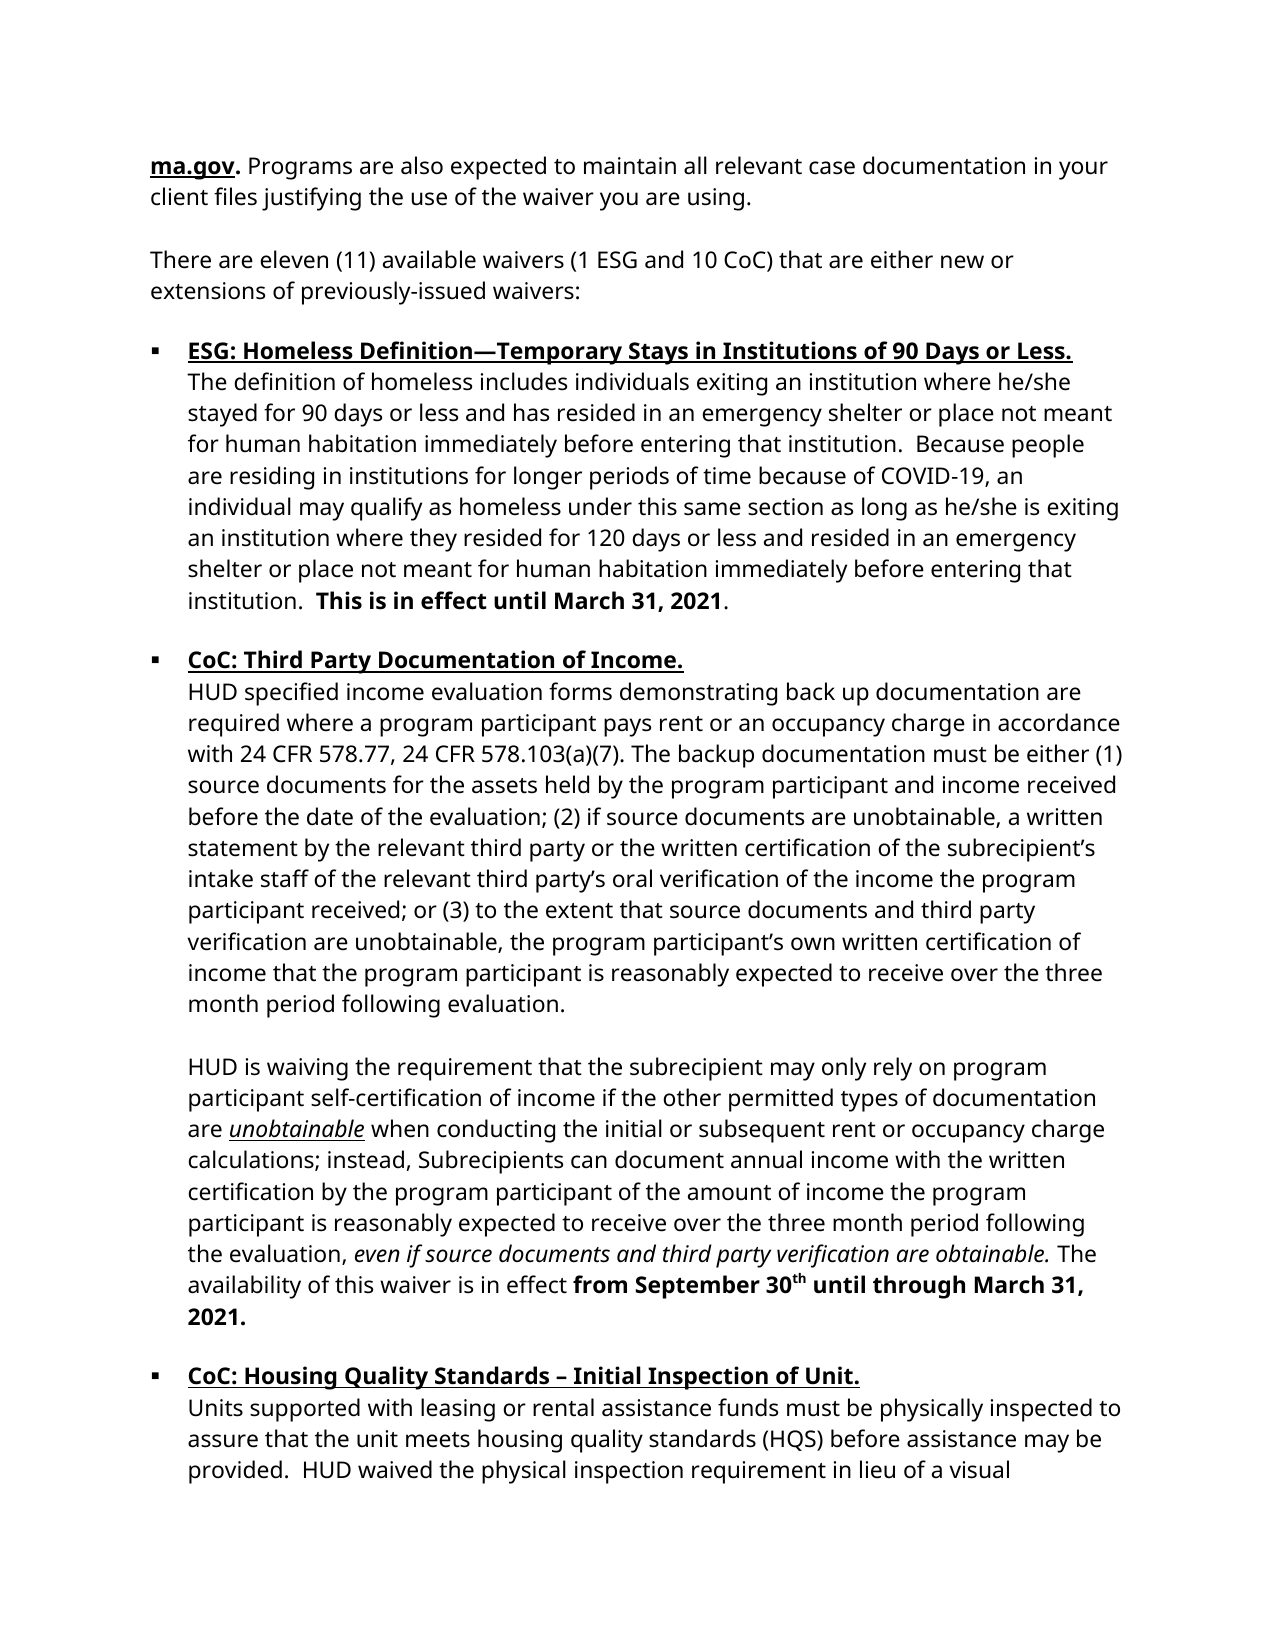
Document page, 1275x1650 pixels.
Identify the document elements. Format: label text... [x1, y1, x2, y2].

list ESG: Homeless Definition—Temporary Stays in Institutions of 90 Days or Less. [150, 335, 1125, 366]
list CoC: Housing Quality Standards – Initial Inspection of Unit. [150, 1360, 1125, 1392]
text HUD is waiving the requirement that the subrecipient may only rely on program participant self-certification of income if the other permitted types of documentation are unobtainable when conducting the initial or subsequent rent or occupancy charge calculations; instead, Subrecipients can document annual income with the written certification by the program participant of the amount of income the program participant is reasonably expected to receive over the three month period following the evaluation, even if source documents and third party verification are obtainable. The availability of this waiver is in effect from September 30th until through March 31, 2021. [187, 1051, 1125, 1332]
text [187, 1392, 1125, 1485]
text The definition of homeless includes individuals exiting an institution where he/she stayed for 90 days or less and has resided in an emergency shelter or place not meant for human habitation immediately before entering that institution. Because people are residing in institutions for longer periods of time because of COVID-19, an individual may qualify as homeless under this same section as long as he/she is exiting an institution where they resided for 120 days or less and resided in an emergency shelter or place not meant for human habitation immediately before entering that institution. This is in effect until March 31, 2021. [187, 366, 1125, 616]
list CoC: Third Party Documentation of Income. [150, 644, 1125, 676]
text There are eleven (11) available waivers (1 ESG and 10 CoC) that are either new or extensions of previously-issued waivers: [150, 244, 1125, 306]
text HUD specified income evaluation forms demonstrating back up documentation are required where a program participant pays rent or an occupancy charge in accordance with 24 CFR 578.77, 24 CFR 578.103(a)(7). The backup documentation must be either (1) source documents for the assets held by the program participant and income received before the date of the evaluation; (2) if source documents are unobtainable, a written statement by the relevant third party or the written certification of the subrecipient’s intake staff of the relevant third party’s oral verification of the income the program participant received; or (3) to the extent that source documents and third party verification are unobtainable, the program participant’s own written certification of income that the program participant is reasonably expected to receive over the three month period following evaluation. [187, 676, 1125, 1019]
